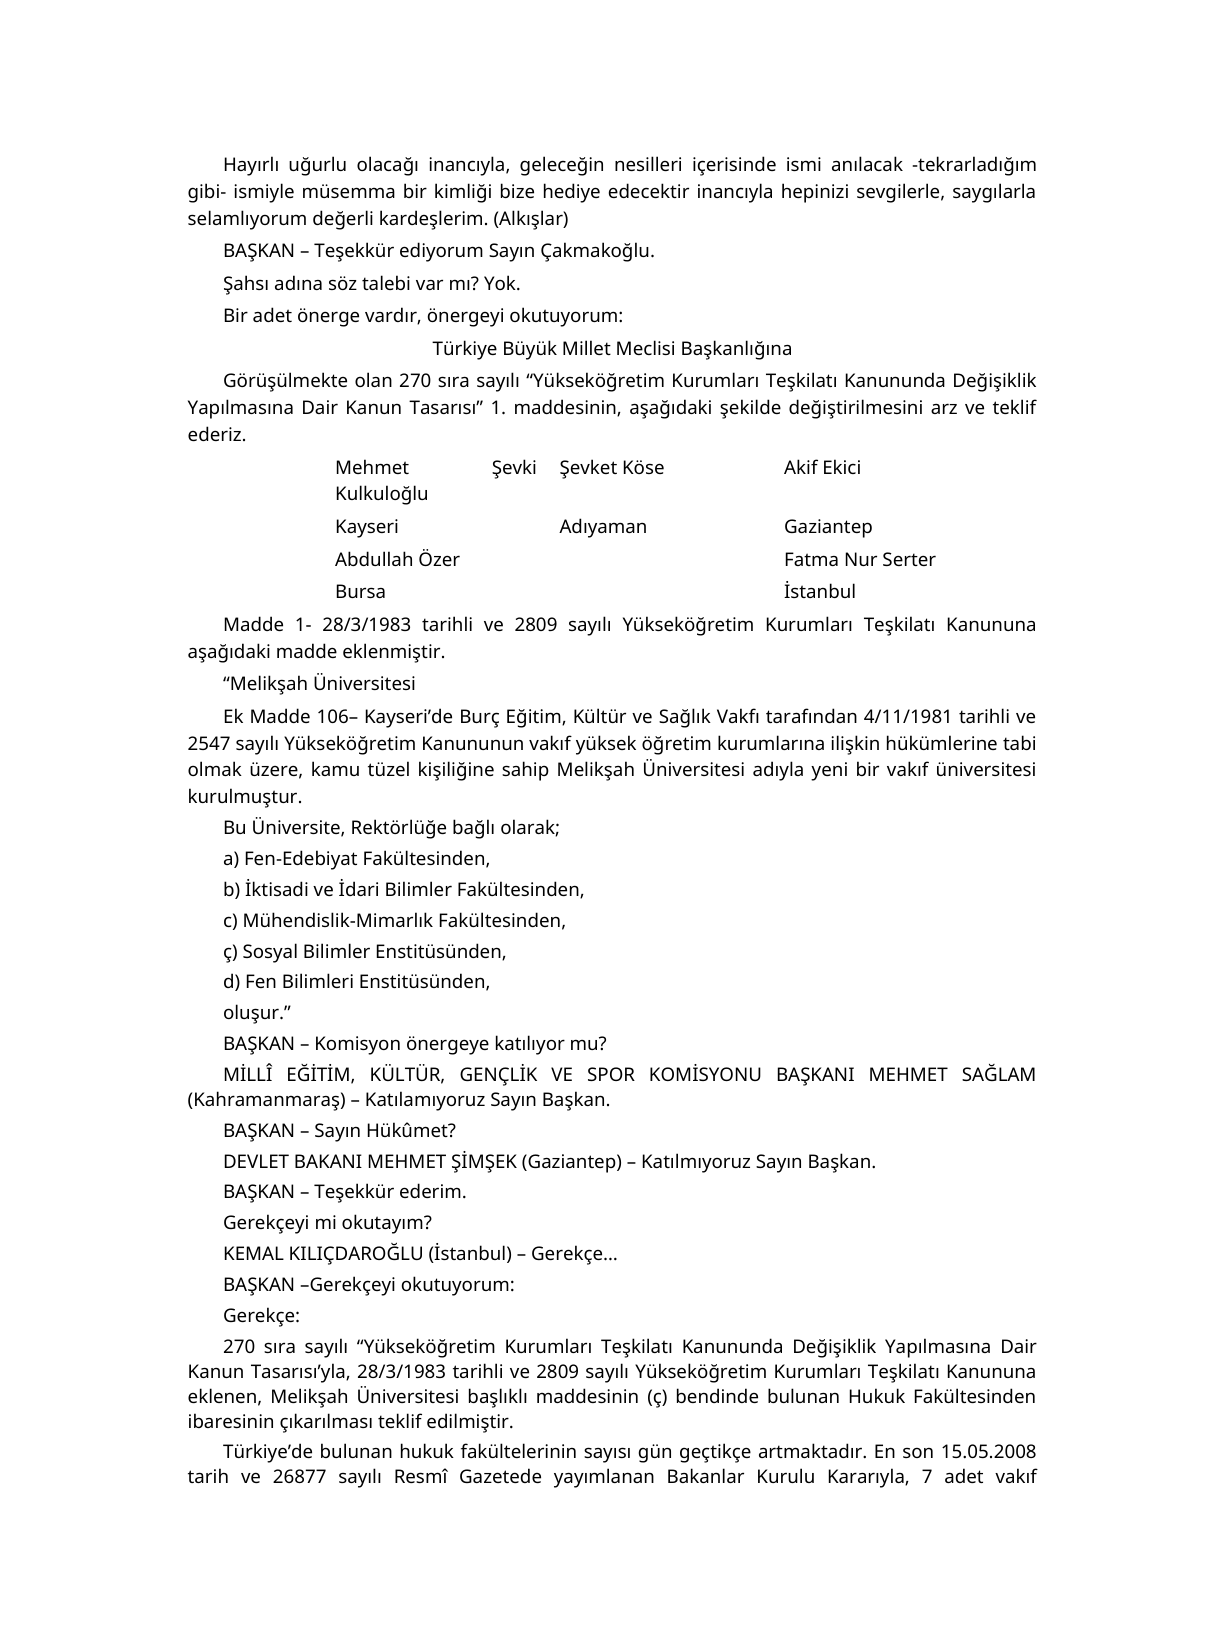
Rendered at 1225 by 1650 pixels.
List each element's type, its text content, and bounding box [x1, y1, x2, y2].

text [187, 1439, 1037, 1489]
text DEVLET BAKANI MEHMET ŞİMŞEK (Gaziantep) – Katılmıyoruz Sayın Başkan. [187, 1148, 1037, 1173]
text c) Mühendislik-Mimarlık Fakültesinden, [187, 907, 1037, 932]
text Gerekçeyi mi okutayım? [187, 1210, 1037, 1235]
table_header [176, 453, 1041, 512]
text ç) Sosyal Bilimler Enstitüsünden, [187, 938, 1037, 963]
text b) İktisadi ve İdari Bilimler Fakültesinden, [187, 876, 1037, 901]
text MİLLÎ EĞİTİM, KÜLTÜR, GENÇLİK VE SPOR KOMİSYONU BAŞKANI MEHMET SAĞLAM (Kahramanmaraş) – Katılamıyoruz Sayın Başkan. [187, 1061, 1037, 1111]
text d) Fen Bilimleri Enstitüsünden, [187, 969, 1037, 994]
text Bu Üniversite, Rektörlüğe bağlı olarak; [187, 815, 1037, 840]
text KEMAL KILIÇDAROĞLU (İstanbul) – Gerekçe… [187, 1241, 1037, 1266]
text “Melikşah Üniversitesi [187, 669, 1037, 696]
text Görüşülmekte olan 270 sıra sayılı “Yükseköğretim Kurumları Teşkilatı Kanununda Değişiklik Yapılmasına Dair Kanun Tasarısı” 1. maddesinin, aşağıdaki şekilde değiştirilmesini arz ve teklif ederiz. [187, 367, 1037, 447]
text BAŞKAN – Teşekkür ediyorum Sayın Çakmakoğlu. [187, 236, 1037, 263]
text BAŞKAN – Sayın Hükûmet? [187, 1117, 1037, 1142]
text Madde 1- 28/3/1983 tarihli ve 2809 sayılı Yükseköğretim Kurumları Teşkilatı Kanununa aşağıdaki madde eklenmiştir. [187, 610, 1037, 663]
text BAŞKAN – Komisyon önergeye katılıyor mu? [187, 1031, 1037, 1056]
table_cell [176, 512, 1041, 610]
text BAŞKAN – Teşekkür ederim. [187, 1179, 1037, 1204]
text Türkiye Büyük Millet Meclisi Başkanlığına [187, 334, 1037, 361]
text Ek Madde 106– Kayseri’de Burç Eğitim, Kültür ve Sağlık Vakfı tarafından 4/11/1981 tarihli ve 2547 sayılı Yükseköğretim Kanununun vakıf yüksek öğretim kurumlarına ilişkin hükümlerine tabi olmak üzere, kamu tüzel kişiliğine sahip Melikşah Üniversitesi adıyla yeni bir vakıf üniversitesi kurulmuştur. [187, 702, 1037, 809]
text Şahsı adına söz talebi var mı? Yok. [187, 269, 1037, 296]
text Bir adet önerge vardır, önergeyi okutuyorum: [187, 301, 1037, 328]
text a) Fen-Edebiyat Fakültesinden, [187, 846, 1037, 871]
text BAŞKAN –Gerekçeyi okutuyorum: [187, 1271, 1037, 1296]
text oluşur.” [187, 1000, 1037, 1025]
text Hayırlı uğurlu olacağı inancıyla, geleceğin nesilleri içerisinde ismi anılacak -tekrarladığım gibi- ismiyle müsemma bir kimliği bize hediye edecektir inancıyla hepinizi sevgilerle, saygılarla selamlıyorum değerli kardeşlerim. (Alkışlar) [187, 150, 1037, 230]
text 270 sıra sayılı “Yükseköğretim Kurumları Teşkilatı Kanununda Değişiklik Yapılmasına Dair Kanun Tasarısı’yla, 28/3/1983 tarihli ve 2809 sayılı Yükseköğretim Kurumları Teşkilatı Kanununa eklenen, Melikşah Üniversitesi başlıklı maddesinin (ç) bendinde bulunan Hukuk Fakültesinden ibaresinin çıkarılması teklif edilmiştir. [187, 1333, 1037, 1433]
text Gerekçe: [187, 1302, 1037, 1327]
